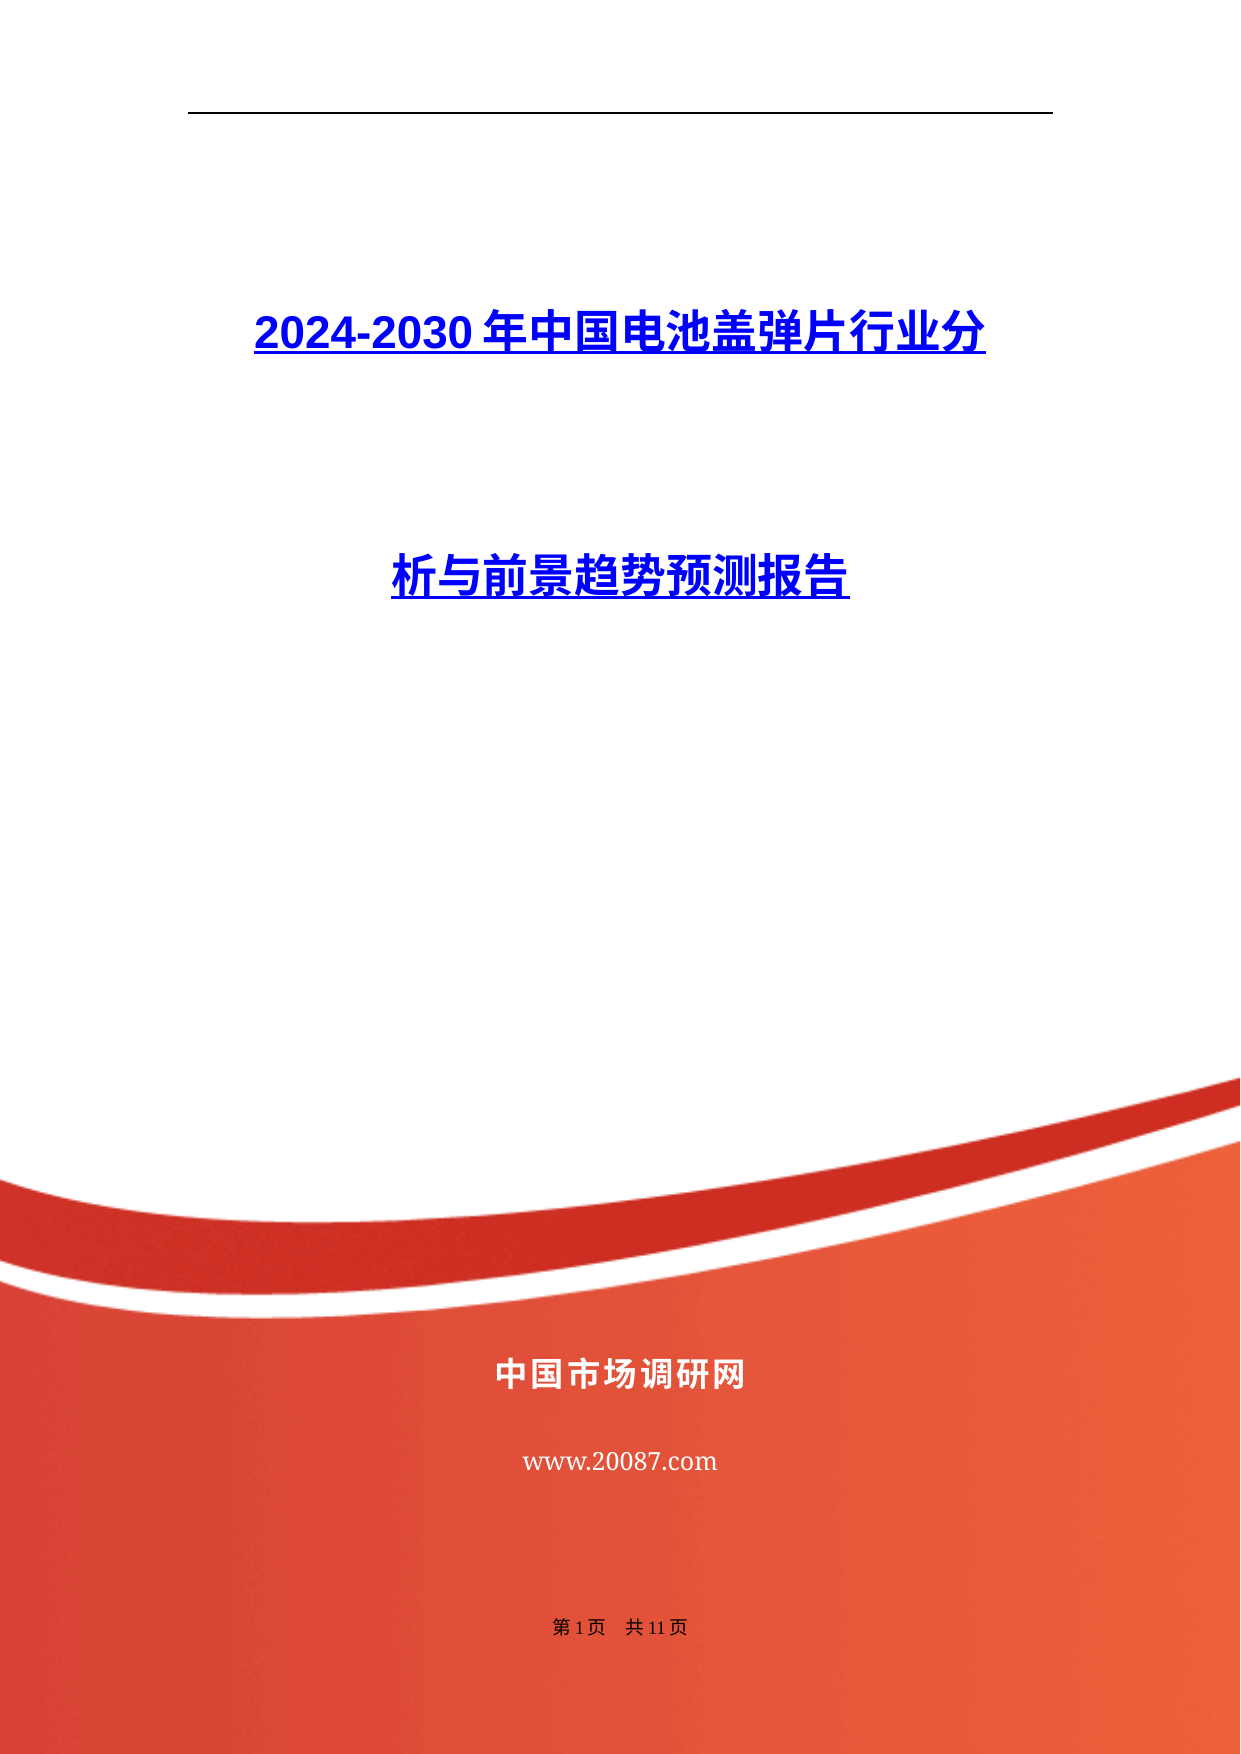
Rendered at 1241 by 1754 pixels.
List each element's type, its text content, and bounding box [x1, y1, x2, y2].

table_header 2024-2030年中国电池盖弹片行业分析与前景趋势预测报告 [188, 207, 1053, 773]
subtitle 中国市场调研网 [187, 1339, 1053, 1404]
text www.20087.com [187, 1428, 1053, 1493]
picture [0, 1006, 1241, 1754]
